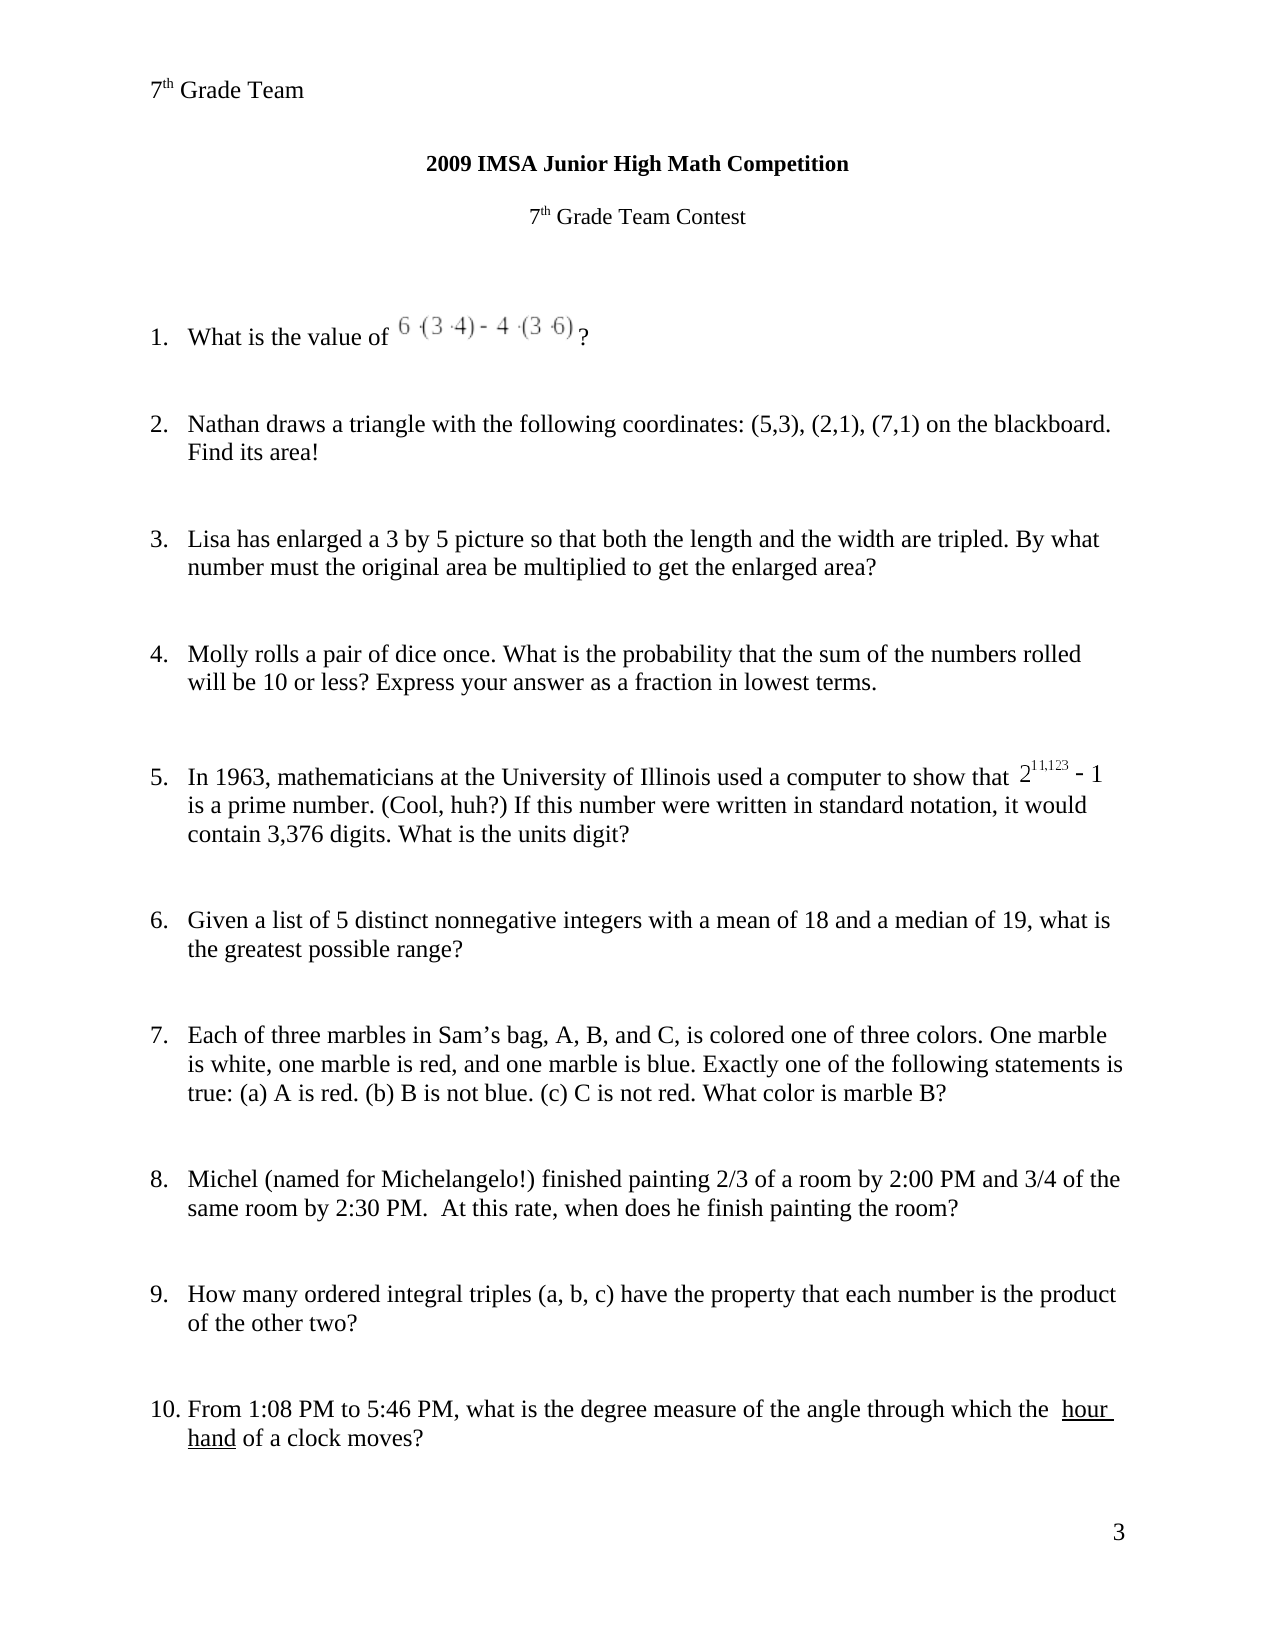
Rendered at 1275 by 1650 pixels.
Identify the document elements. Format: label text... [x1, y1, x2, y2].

list Each of three marbles in Sam’s bag, A, B, and C, is colored one of three colors. One marble is white, one marble is red, and one marble is blue. Exactly one of the following statements is true: (a) A is red. (b) B is not blue. (c) C is not red. What color is marble B? [150, 1020, 1125, 1107]
list What is the value of ? [150, 313, 1125, 351]
list From 1:08 PM to 5:46 PM, what is the degree measure of the angle through which the hour hand of a clock moves? [150, 1394, 1125, 1452]
list Michel (named for Michelangelo!) finished painting 2/3 of a room by 2:00 PM and 3/4 of the same room by 2:30 PM. At this rate, when does he finish painting the room? [150, 1164, 1125, 1222]
list Lisa has enlarged a 3 by 5 picture so that both the length and the width are tripled. By what number must the original area be multiplied to get the enlarged area? [150, 524, 1125, 581]
list In 1963, mathematicians at the University of Illinois used a computer to show that is a prime number. (Cool, huh?) If this number were written in standard notation, it would contain 3,376 digits. What is the units digit? [150, 754, 1125, 848]
text 7th Grade Team Contest [150, 203, 1125, 229]
list How many ordered integral triples (a, b, c) have the property that each number is the product of the other two? [150, 1279, 1125, 1337]
text 2009 IMSA Junior High Math Competition [150, 150, 1125, 176]
list Nathan draws a triangle with the following coordinates: (5,3), (2,1), (7,1) on the blackboard. Find its area! [150, 409, 1125, 466]
list Molly rolls a pair of dice once. What is the probability that the sum of the numbers rolled will be 10 or less? Express your answer as a fraction in lowest terms. [150, 639, 1125, 696]
list Given a list of 5 distinct nonnegative integers with a mean of 18 and a median of 19, what is the greatest possible range? [150, 905, 1125, 963]
